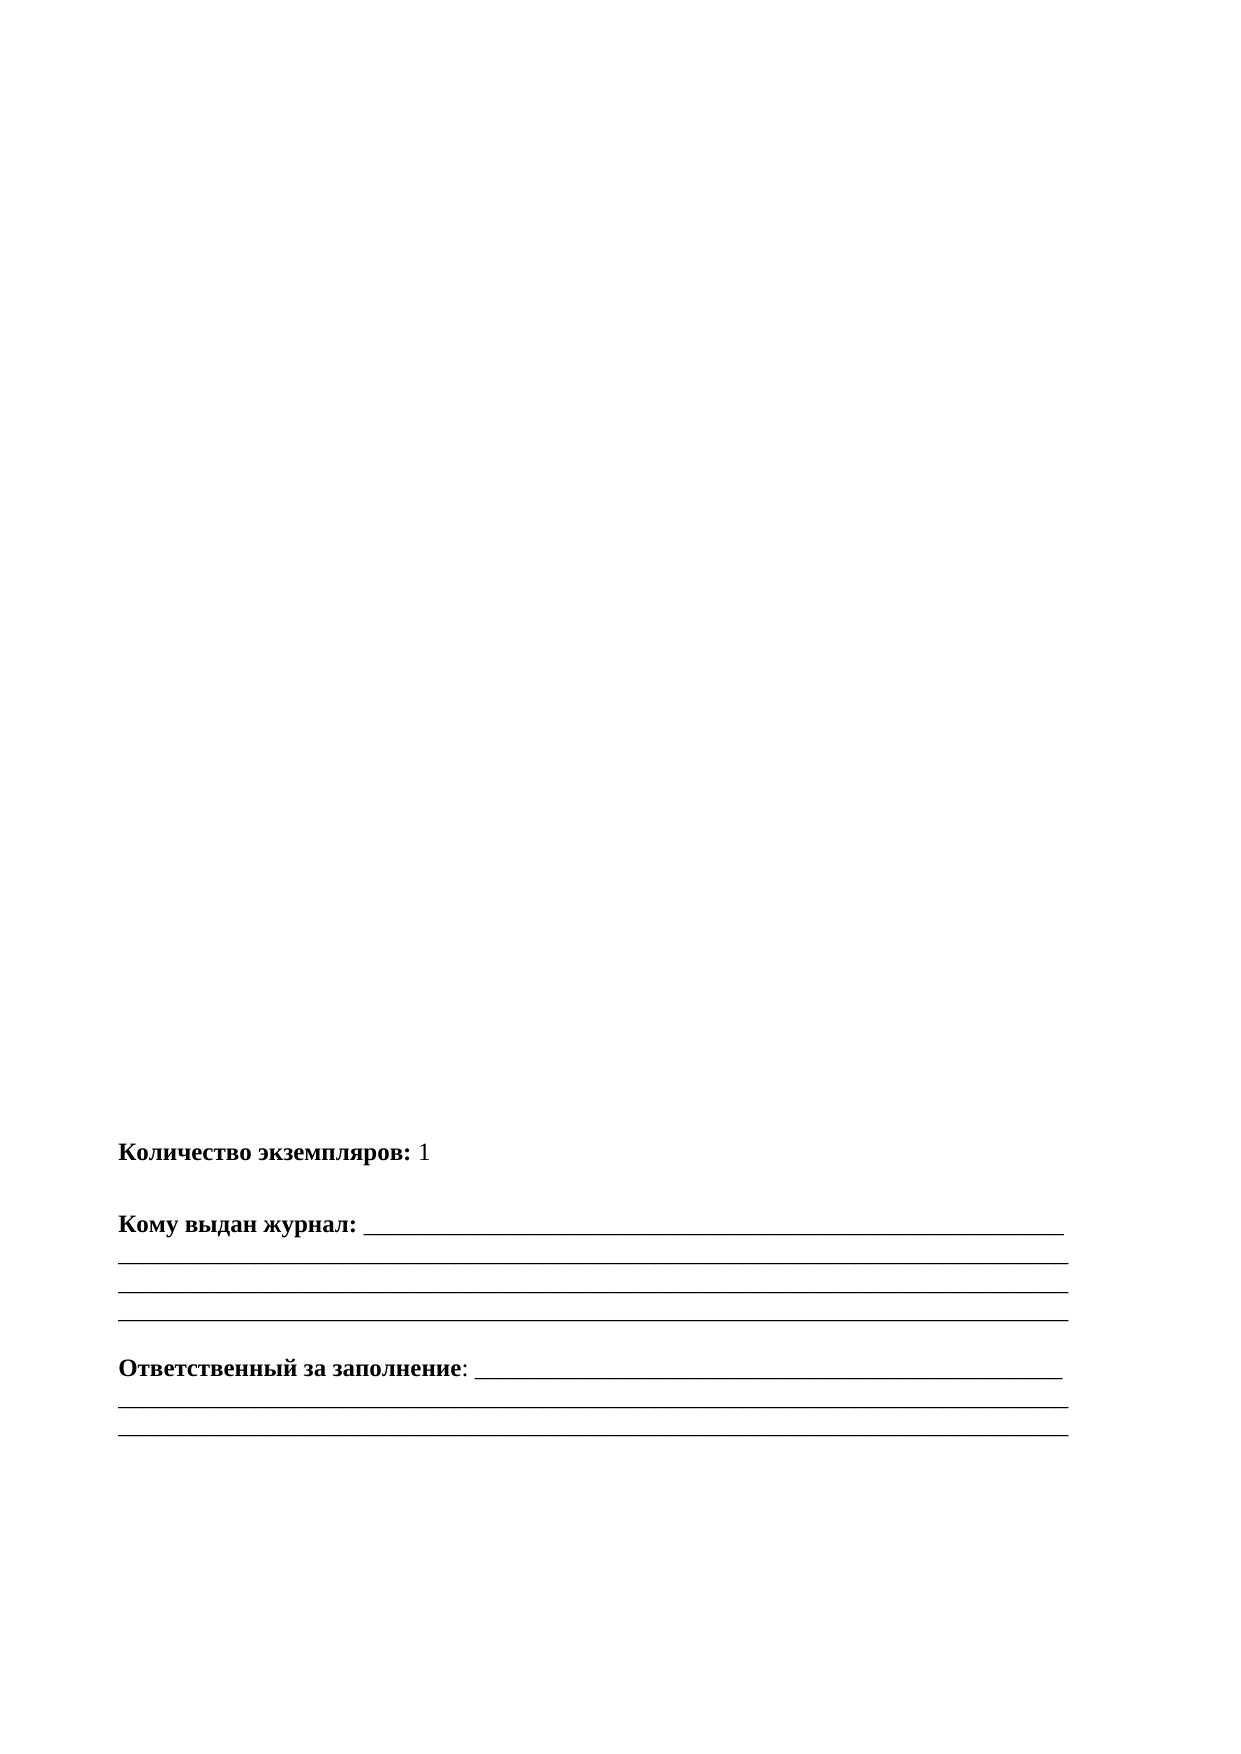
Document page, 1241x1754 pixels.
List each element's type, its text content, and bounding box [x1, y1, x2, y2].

subtitle ____________________________________________________________________________ [118, 1295, 1092, 1324]
subtitle ____________________________________________________________________________ [118, 1382, 1092, 1410]
subtitle ____________________________________________________________________________ [118, 1238, 1092, 1267]
subtitle Ответственный за заполнение: _______________________________________________ [118, 1353, 1092, 1382]
subtitle ____________________________________________________________________________ [118, 1410, 1092, 1439]
subtitle Кому выдан журнал: ________________________________________________________ [118, 1209, 1092, 1238]
subtitle Количество экземпляров: 1 [118, 1137, 1092, 1166]
subtitle ____________________________________________________________________________ [118, 1267, 1092, 1295]
